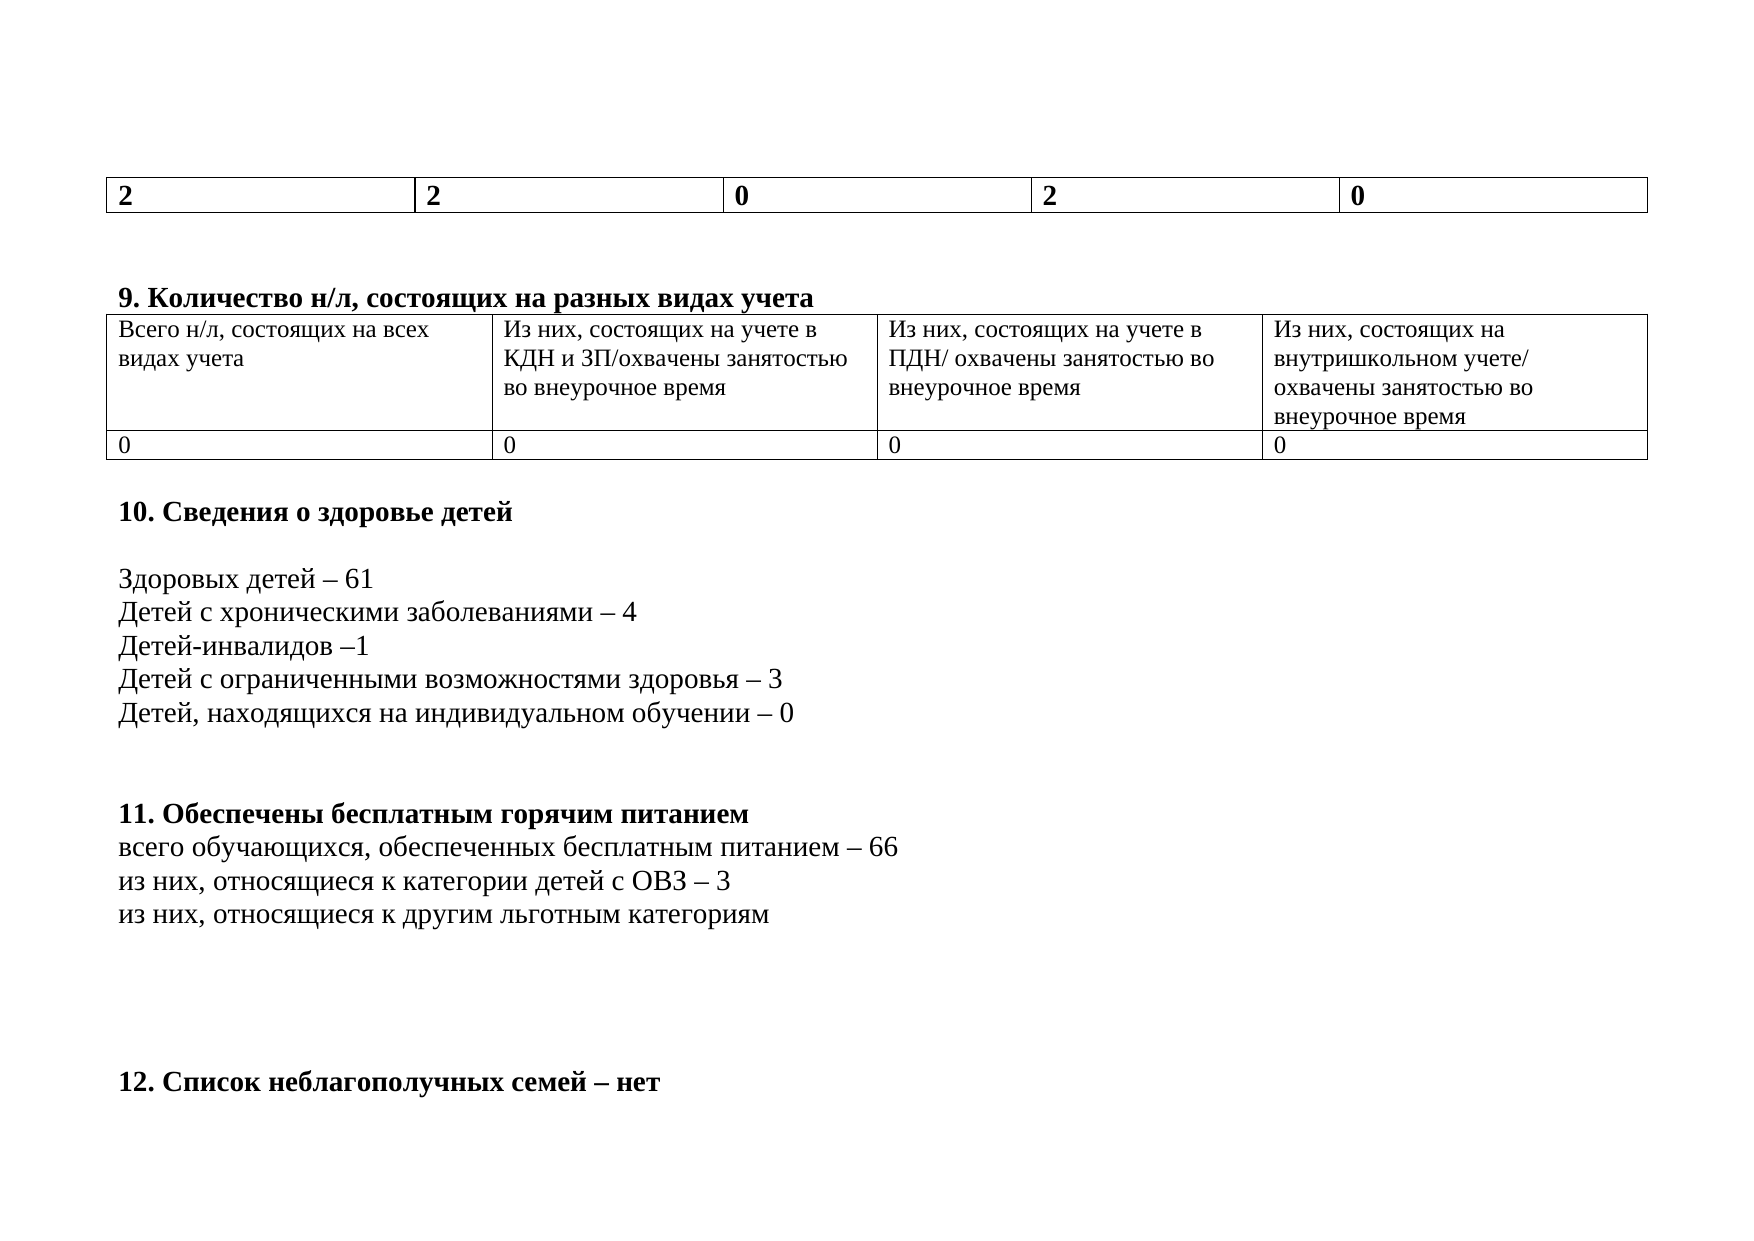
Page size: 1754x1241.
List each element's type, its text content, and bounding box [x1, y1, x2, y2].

table_header Из них, состоящих на внутришкольном учете/ охвачены занятостью во внеурочное время [1263, 315, 1647, 429]
table_cell 0 [107, 431, 492, 459]
table_cell 2 [107, 178, 414, 212]
table_header Всего н/л, состоящих на всех видах учета [107, 315, 492, 429]
text 12. Список неблагополучных семей – нет [118, 1064, 1636, 1098]
text из них, относящиеся к категории детей с ОВЗ – 3 [118, 863, 1636, 896]
text Детей с хроническими заболеваниями – 4 [118, 594, 1636, 628]
table_cell 0 [724, 178, 1031, 212]
text Детей, находящихся на индивидуальном обучении – 0 [118, 695, 1636, 729]
text Детей с ограниченными возможностями здоровья – 3 [118, 662, 1636, 695]
text 11. Обеспечены бесплатным горячим питанием [118, 796, 1636, 829]
table_cell 2 [416, 178, 723, 212]
text из них, относящиеся к другим льготным категориям [118, 896, 1636, 930]
table_cell 0 [1263, 431, 1647, 459]
table_cell 0 [878, 431, 1262, 459]
table_cell 0 [493, 431, 877, 459]
table_cell 2 [1032, 178, 1339, 212]
text Здоровых детей – 61 [118, 561, 1636, 594]
table_header Из них, состоящих на учете в ПДН/ охвачены занятостью во внеурочное время [878, 315, 1262, 429]
table_cell 0 [1340, 178, 1647, 212]
table_header Из них, состоящих на учете в КДН и ЗП/охвачены занятостью во внеурочное время [493, 315, 877, 429]
text 10. Сведения о здоровье детей [118, 494, 1636, 527]
text всего обучающихся, обеспеченных бесплатным питанием – 66 [118, 829, 1636, 863]
text 9. Количество н/л, состоящих на разных видах учета [118, 280, 1636, 313]
text Детей-инвалидов –1 [118, 628, 1636, 662]
